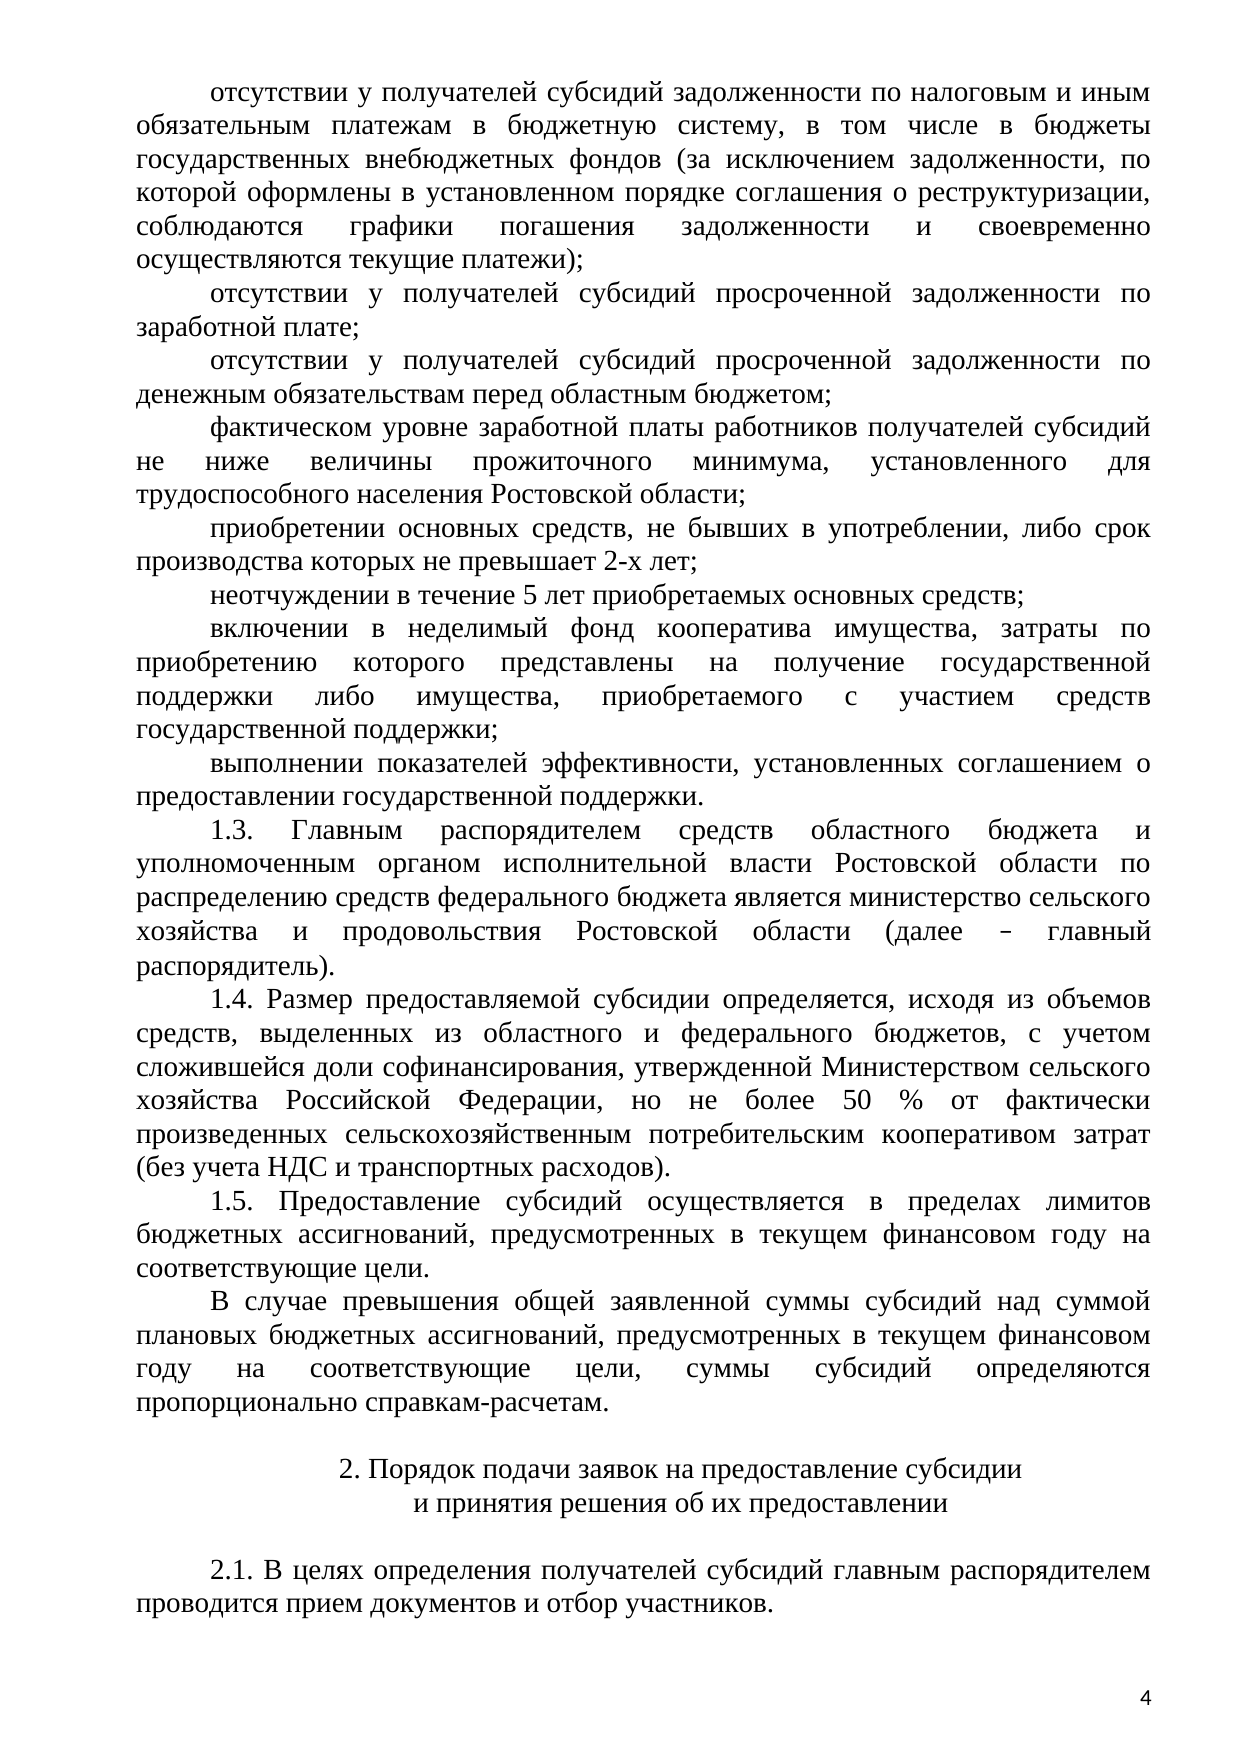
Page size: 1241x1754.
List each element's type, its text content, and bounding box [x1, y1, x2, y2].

text включении в неделимый фонд кооператива имущества, затраты по приобретению которого представлены на получение государственной поддержки либо имущества, приобретаемого с участием средств государственной поддержки; [136, 611, 1152, 745]
text приобретении основных средств, не бывших в употреблении, либо срок производства которых не превышает 2-х лет; [136, 510, 1152, 577]
text 2.1. В целях определения получателей субсидий главным распорядителем проводится прием документов и отбор участников. [136, 1552, 1152, 1619]
text отсутствии у получателей субсидий просроченной задолженности по заработной плате; [136, 275, 1152, 342]
text и принятия решения об их предоставлении [136, 1485, 1152, 1518]
text 2. Порядок подачи заявок на предоставление субсидии [136, 1451, 1152, 1485]
text 1.4. Размер предоставляемой субсидии определяется, исходя из объемов средств, выделенных из областного и федерального бюджетов, с учетом сложившейся доли софинансирования, утвержденной Министерством сельского хозяйства Российской Федерации, но не более 50 % от фактически произведенных сельскохозяйственным потребительским кооперативом затрат (без учета НДС и транспортных расходов). [136, 982, 1152, 1183]
text выполнении показателей эффективности, установленных соглашением о предоставлении государственной поддержки. [136, 745, 1152, 812]
text фактическом уровне заработной платы работников получателей субсидий не ниже величины прожиточного минимума, установленного для трудоспособного населения Ростовской области; [136, 409, 1152, 510]
text отсутствии у получателей субсидий просроченной задолженности по денежным обязательствам перед областным бюджетом; [136, 342, 1152, 409]
text В случае превышения общей заявленной суммы субсидий над суммой плановых бюджетных ассигнований, предусмотренных в текущем финансовом году на соответствующие цели, суммы субсидий определяются пропорционально справкам-расчетам. [136, 1283, 1152, 1418]
text неотчуждении в течение 5 лет приобретаемых основных средств; [136, 577, 1152, 611]
text отсутствии у получателей субсидий задолженности по налоговым и иным обязательным платежам в бюджетную систему, в том числе в бюджеты государственных внебюджетных фондов (за исключением задолженности, по которой оформлены в установленном порядке соглашения о реструктуризации, соблюдаются графики погашения задолженности и своевременно осуществляются текущие платежи); [136, 74, 1152, 275]
text 1.5. Предоставление субсидий осуществляется в пределах лимитов бюджетных ассигнований, предусмотренных в текущем финансовом году на соответствующие цели. [136, 1183, 1152, 1283]
text 1.3. Главным распорядителем средств областного бюджета и уполномоченным органом исполнительной власти Ростовской области по распределению средств федерального бюджета является министерство сельского хозяйства и продовольствия Ростовской области (далее – главный распорядитель). [136, 812, 1152, 982]
